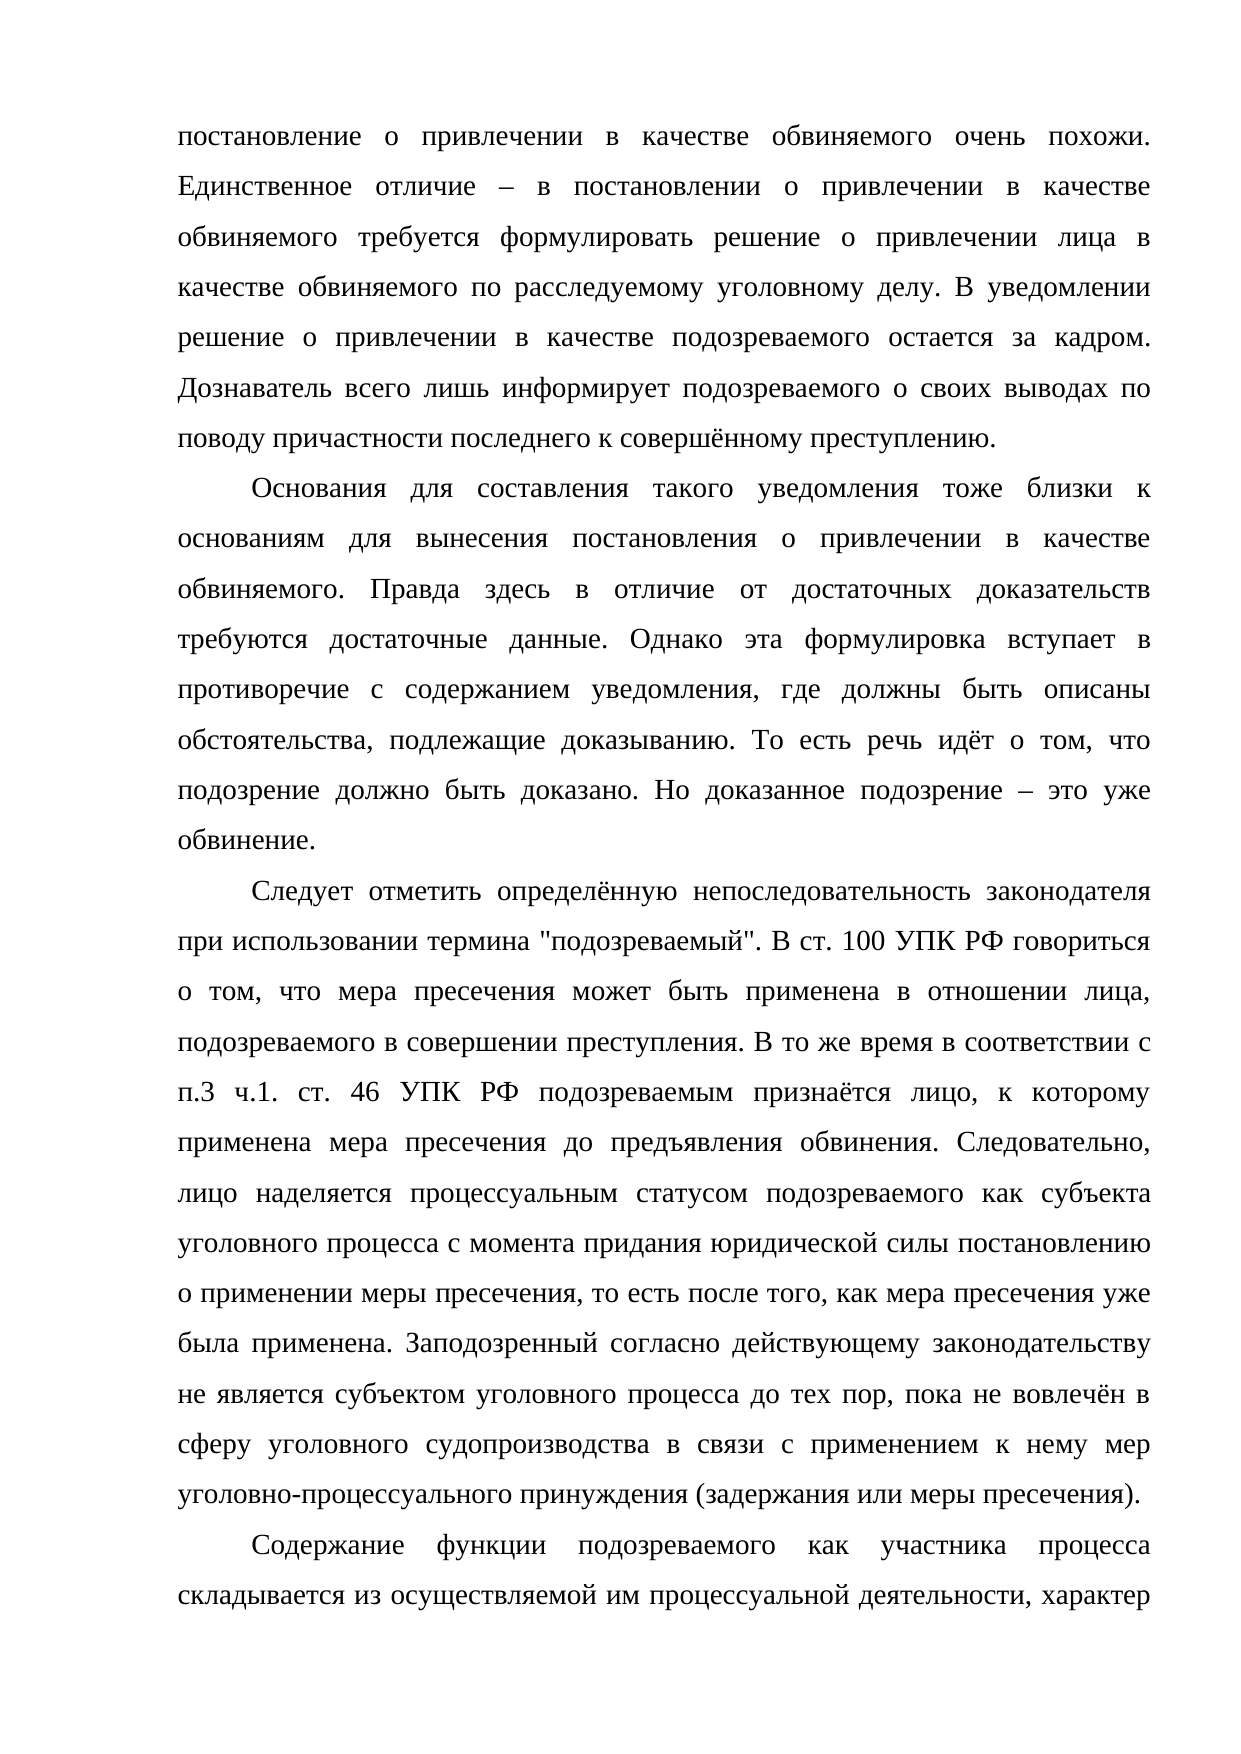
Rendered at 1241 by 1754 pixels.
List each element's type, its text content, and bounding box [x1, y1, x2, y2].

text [177, 118, 1152, 453]
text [177, 1527, 1152, 1611]
text Следует отметить определённую непоследовательность законодателя при использовании термина "подозреваемый". В ст. 100 УПК РФ говориться о том, что мера пресечения может быть применена в отношении лица, подозреваемого в совершении преступления. В то же время в соответствии с п.3 ч.1. ст. 46 УПК РФ подозреваемым признаётся лицо, к которому применена мера пресечения до предъявления обвинения. Следовательно, лицо наделяется процессуальным статусом подозреваемого как субъекта уголовного процесса с момента придания юридической силы постановлению о применении меры пресечения, то есть после того, как мера пресечения уже была применена. Заподозренный согласно действующему законодательству не является субъектом уголовного процесса до тех пор, пока не вовлечён в сферу уголовного судопроизводства в связи с применением к нему мер уголовно-процессуального принуждения (задержания или меры пресечения). [177, 873, 1152, 1510]
text Основания для составления такого уведомления тоже близки к основаниям для вынесения постановления о привлечении в качестве обвиняемого. Правда здесь в отличие от достаточных доказательств требуются достаточные данные. Однако эта формулировка вступает в противоречие с содержанием уведомления, где должны быть описаны обстоятельства, подлежащие доказыванию. То есть речь идёт о том, что подозрение должно быть доказано. Но доказанное подозрение – это уже обвинение. [177, 470, 1152, 856]
